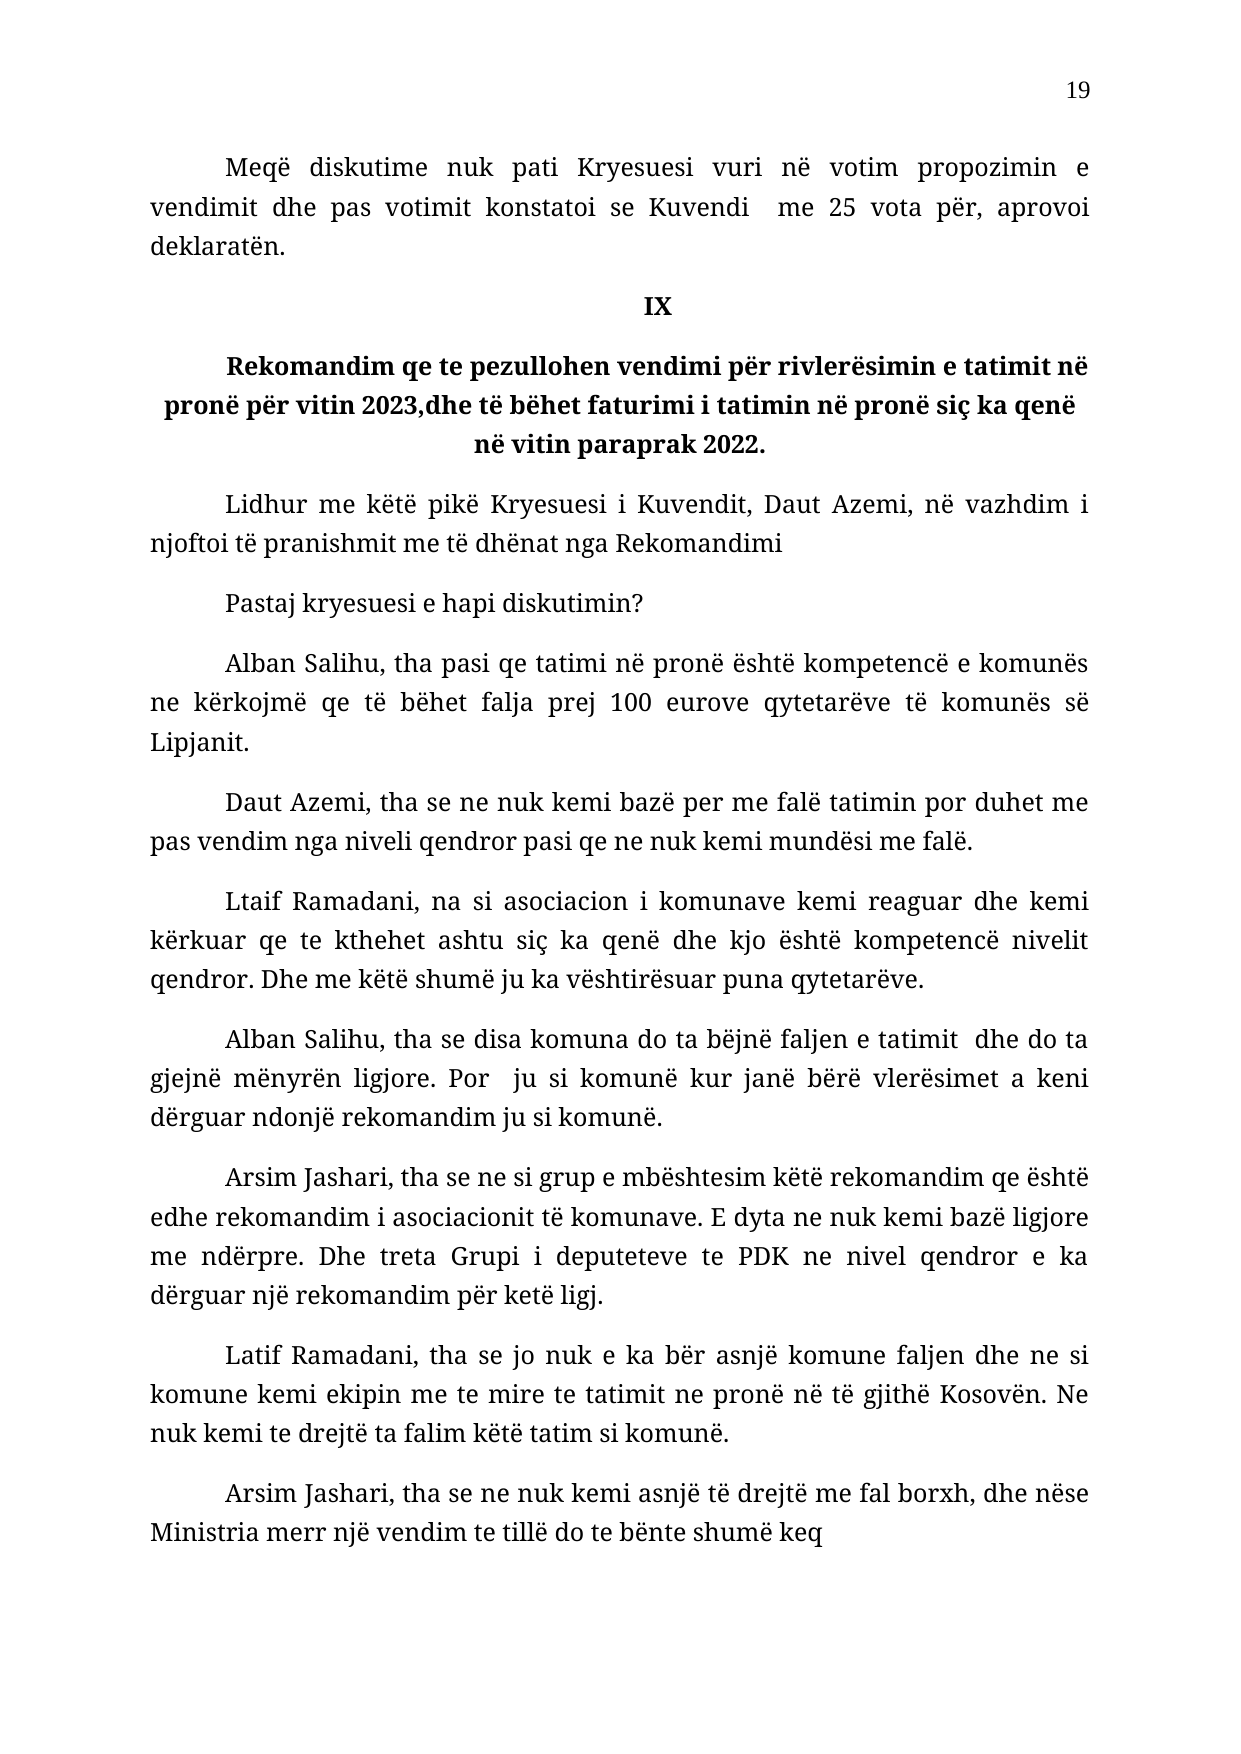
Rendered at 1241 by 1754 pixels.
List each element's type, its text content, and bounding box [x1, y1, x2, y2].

text Meqë diskutime nuk pati Kryesuesi vuri në votim propozimin e vendimit dhe pas votimit konstatoi se Kuvendi me 25 vota për, aprovoi deklaratën. [150, 150, 1090, 262]
text Alban Salihu, tha se disa komuna do ta bëjnë faljen e tatimit dhe do ta gjejnë mënyrën ligjore. Por ju si komunë kur janë bërë vlerësimet a keni dërguar ndonjë rekomandim ju si komunë. [150, 1022, 1090, 1134]
text Arsim Jashari, tha se ne nuk kemi asnjë të drejtë me fal borxh, dhe nëse Ministria merr një vendim te tillë do te bënte shumë keq [150, 1476, 1090, 1549]
text Rekomandim qe te pezullohen vendimi për rivlerësimin e tatimit në pronë për vitin 2023,dhe të bëhet faturimi i tatimin në pronë siç ka qenë në vitin paraprak 2022. [150, 348, 1090, 461]
text Daut Azemi, tha se ne nuk kemi bazë per me falë tatimin por duhet me pas vendim nga niveli qendror pasi qe ne nuk kemi mundësi me falë. [150, 784, 1090, 857]
text Lidhur me këtë pikë Kryesuesi i Kuvendit, Daut Azemi, në vazhdim i njoftoi të pranishmit me të dhënat nga Rekomandimi [150, 487, 1090, 560]
text IX [150, 288, 1090, 322]
text Pastaj kryesuesi e hapi diskutimin? [150, 586, 1090, 620]
text Ltaif Ramadani, na si asociacion i komunave kemi reaguar dhe kemi kërkuar qe te kthehet ashtu siç ka qenë dhe kjo është kompetencë nivelit qendror. Dhe me këtë shumë ju ka vështirësuar puna qytetarëve. [150, 883, 1090, 996]
text Latif Ramadani, tha se jo nuk e ka bër asnjë komune faljen dhe ne si komune kemi ekipin me te mire te tatimit ne pronë në të gjithë Kosovën. Ne nuk kemi te drejtë ta falim këtë tatim si komunë. [150, 1337, 1090, 1450]
text Alban Salihu, tha pasi qe tatimi në pronë është kompetencë e komunës ne kërkojmë qe të bëhet falja prej 100 eurove qytetarëve të komunës së Lipjanit. [150, 646, 1090, 758]
text Arsim Jashari, tha se ne si grup e mbështesim këtë rekomandim qe është edhe rekomandim i asociacionit të komunave. E dyta ne nuk kemi bazë ligjore me ndërpre. Dhe treta Grupi i deputeteve te PDK ne nivel qendror e ka dërguar një rekomandim për ketë ligj. [150, 1160, 1090, 1312]
